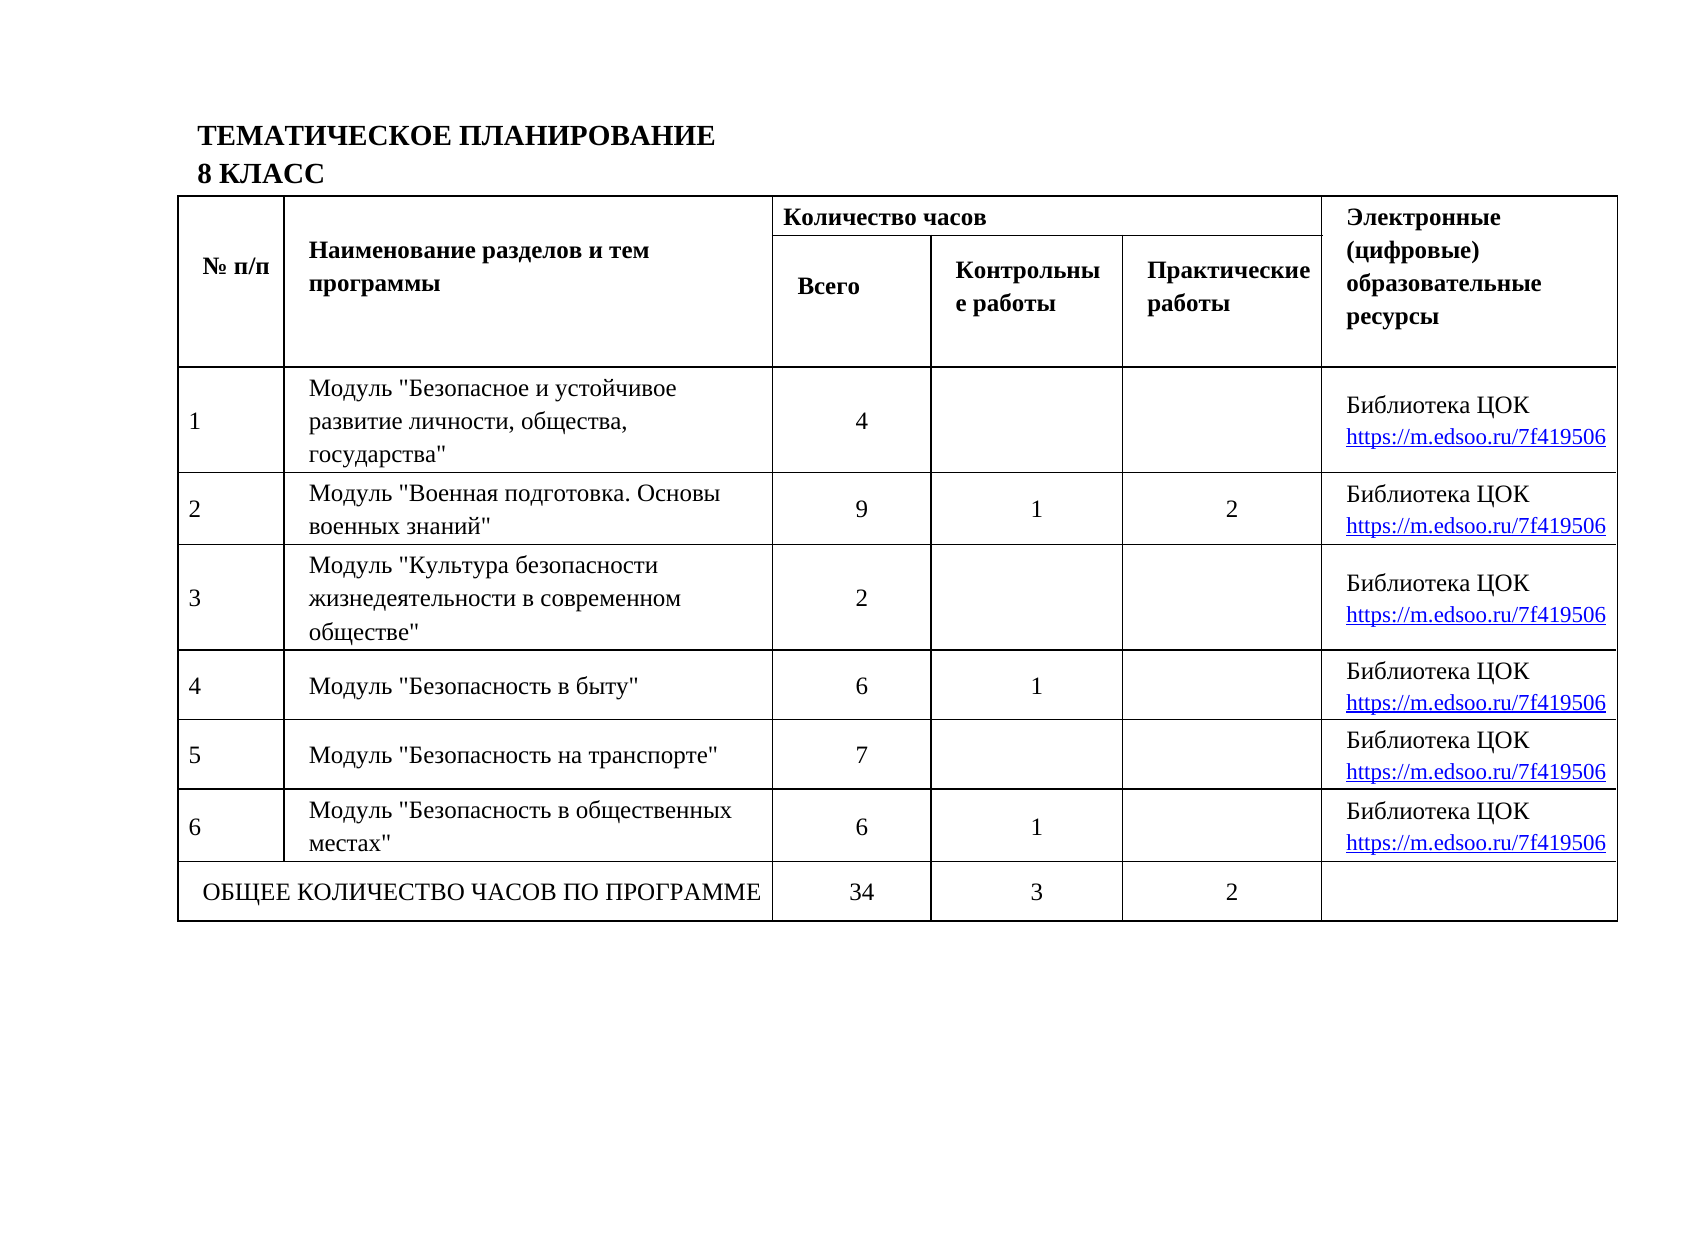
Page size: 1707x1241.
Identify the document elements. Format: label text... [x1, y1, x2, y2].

table_cell [932, 720, 1122, 788]
table_cell 1 [932, 790, 1122, 861]
table_cell Библиотека ЦОК https://m.edsoo.ru/7f419506 [1322, 366, 1617, 471]
table_cell Модуль "Безопасное и устойчивое развитие личности, общества, государства" [285, 368, 772, 471]
table_cell Библиотека ЦОК https://m.edsoo.ru/7f419506 [1322, 544, 1617, 649]
table_cell ОБЩЕЕ КОЛИЧЕСТВО ЧАСОВ ПО ПРОГРАММЕ [179, 862, 772, 920]
table_cell Модуль "Культура безопасности жизнедеятельности в современном обществе" [285, 545, 772, 649]
table_header Наименование разделов и тем программы [285, 197, 772, 366]
table_cell 1 [932, 473, 1122, 544]
table_cell Всего [773, 236, 930, 366]
table_cell [1123, 720, 1321, 788]
table_cell 1 [932, 651, 1122, 719]
table_cell 7 [773, 720, 930, 788]
table_cell 9 [773, 473, 930, 544]
table_cell 6 [773, 790, 930, 861]
table_cell [932, 368, 1122, 471]
table_cell Практические работы [1123, 236, 1321, 366]
table_cell Библиотека ЦОК https://m.edsoo.ru/7f419506 [1322, 719, 1617, 788]
table_cell [1322, 861, 1617, 920]
table_cell 6 [773, 651, 930, 719]
table_cell Библиотека ЦОК https://m.edsoo.ru/7f419506 [1322, 649, 1617, 719]
table_cell 4 [773, 368, 930, 471]
table_cell 2 [773, 545, 930, 649]
table_cell 2 [179, 473, 283, 544]
table_header № п/п [179, 197, 283, 366]
table_cell [1123, 651, 1321, 719]
table_cell 5 [179, 720, 283, 788]
table_cell 4 [179, 651, 283, 719]
table_cell [1123, 790, 1321, 861]
table_cell 6 [179, 790, 283, 861]
table_cell 34 [773, 862, 930, 920]
table_cell Библиотека ЦОК https://m.edsoo.ru/7f419506 [1322, 788, 1617, 861]
table_cell 3 [179, 545, 283, 649]
text 8 КЛАСС [190, 157, 1618, 190]
table_cell Модуль "Безопасность в быту" [285, 651, 772, 719]
table_cell 1 [179, 368, 283, 471]
text ТЕМАТИЧЕСКОЕ ПЛАНИРОВАНИЕ [190, 118, 1618, 152]
table_header Электронные (цифровые) образовательные ресурсы [1322, 197, 1617, 366]
table_cell 2 [1123, 473, 1321, 544]
table_cell [1123, 545, 1321, 649]
table_cell Модуль "Военная подготовка. Основы военных знаний" [285, 473, 772, 544]
table_cell 2 [1123, 862, 1321, 920]
table_header Количество часов [773, 197, 1321, 234]
table_cell [1123, 368, 1321, 471]
table_cell Модуль "Безопасность в общественных местах" [285, 790, 772, 861]
table_cell Библиотека ЦОК https://m.edsoo.ru/7f419506 [1322, 471, 1617, 544]
table_cell [932, 545, 1122, 649]
table_cell Модуль "Безопасность на транспорте" [285, 720, 772, 788]
table_cell Контрольные работы [932, 236, 1122, 366]
table_cell 3 [932, 862, 1122, 920]
